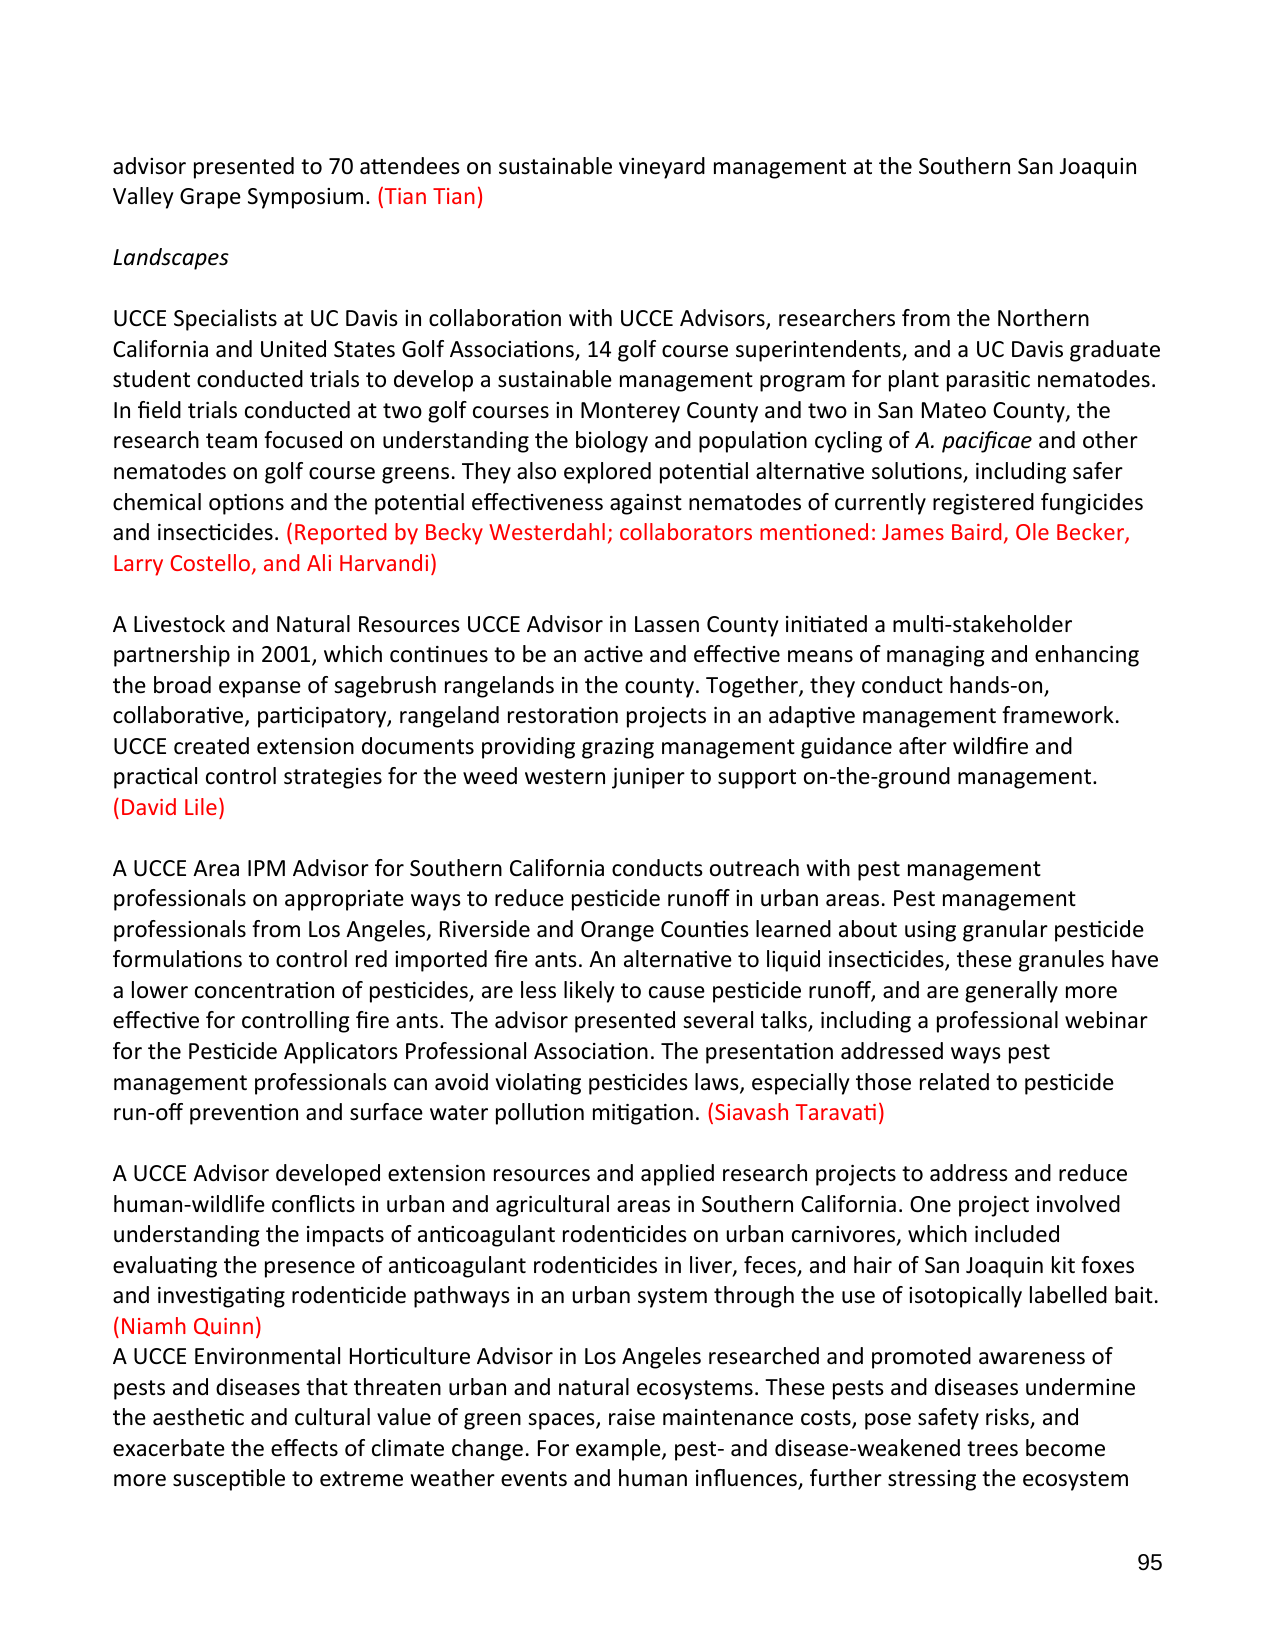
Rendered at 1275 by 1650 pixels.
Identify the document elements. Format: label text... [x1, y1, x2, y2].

text UCCE Specialists at UC Davis in collaboration with UCCE Advisors, researchers from the Northern California and United States Golf Associations, 14 golf course superintendents, and a UC Davis graduate student conducted trials to develop a sustainable management program for plant parasitic nematodes. In field trials conducted at two golf courses in Monterey County and two in San Mateo County, the research team focused on understanding the biology and population cycling of A. pacificae and other nematodes on golf course greens. They also explored potential alternative solutions, including safer chemical options and the potential effectiveness against nematodes of currently registered fungicides and insecticides. (Reported by Becky Westerdahl; collaborators mentioned: James Baird, Ole Becker, Larry Costello, and Ali Harvandi) [112, 303, 1162, 577]
text A UCCE Area IPM Advisor for Southern California conducts outreach with pest management professionals on appropriate ways to reduce pesticide runoff in urban areas. Pest management professionals from Los Angeles, Riverside and Orange Counties learned about using granular pesticide formulations to control red imported fire ants. An alternative to liquid insecticides, these granules have a lower concentration of pesticides, are less likely to cause pesticide runoff, and are generally more effective for controlling fire ants. The advisor presented several talks, including a professional webinar for the Pesticide Applicators Professional Association. The presentation addressed ways pest management professionals can avoid violating pesticides laws, especially those related to pesticide run-off prevention and surface water pollution mitigation. (Siavash Taravati) [112, 852, 1162, 1127]
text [112, 150, 1162, 211]
text Landscapes [112, 242, 1162, 272]
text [112, 1340, 1162, 1493]
text A Livestock and Natural Resources UCCE Advisor in Lassen County initiated a multi-stakeholder partnership in 2001, which continues to be an active and effective means of managing and enhancing the broad expanse of sagebrush rangelands in the county. Together, they conduct hands-on, collaborative, participatory, rangeland restoration projects in an adaptive management framework. UCCE created extension documents providing grazing management guidance after wildfire and practical control strategies for the weed western juniper to support on-the-ground management. (David Lile) [112, 608, 1162, 821]
text A UCCE Advisor developed extension resources and applied research projects to address and reduce human-wildlife conflicts in urban and agricultural areas in Southern California. One project involved understanding the impacts of anticoagulant rodenticides on urban carnivores, which included evaluating the presence of anticoagulant rodenticides in liver, feces, and hair of San Joaquin kit foxes and investigating rodenticide pathways in an urban system through the use of isotopically labelled bait. (Niamh Quinn) [112, 1157, 1162, 1340]
